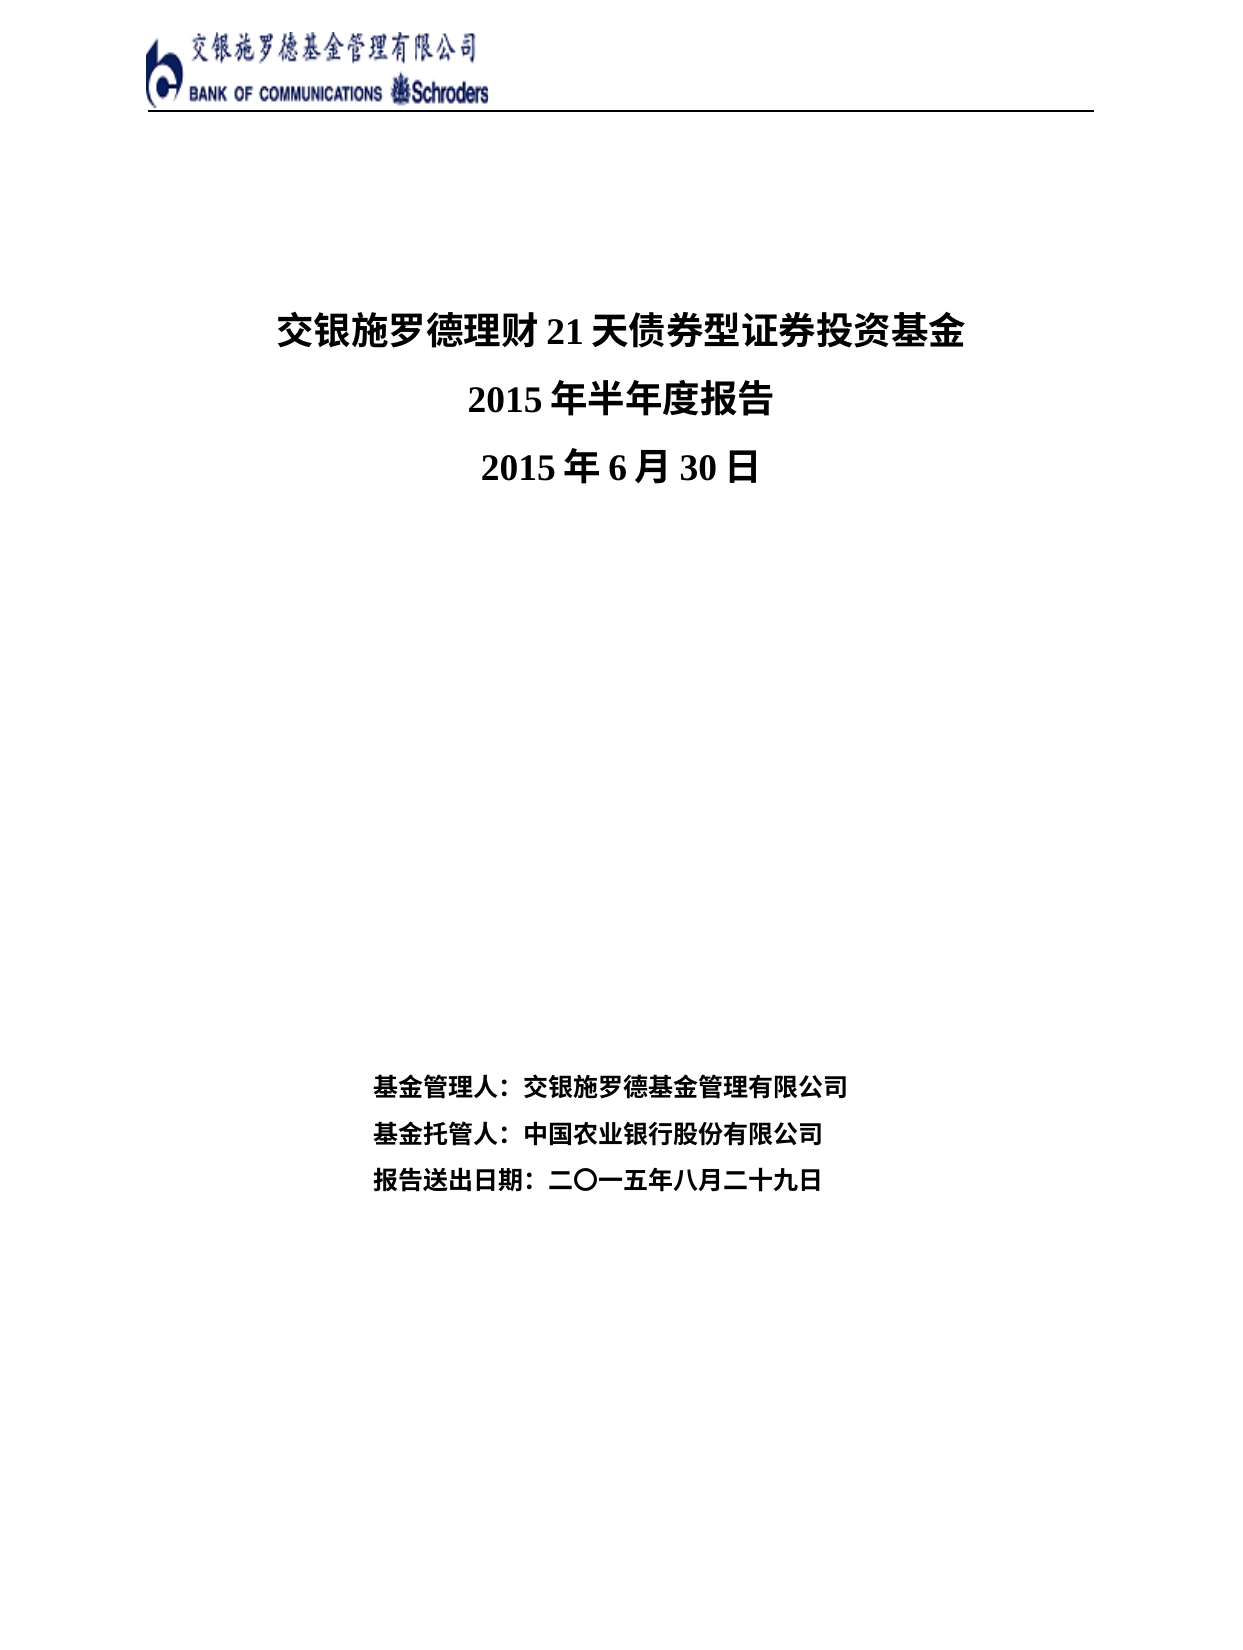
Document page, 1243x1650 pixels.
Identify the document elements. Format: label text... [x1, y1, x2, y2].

text 报告送出日期：二〇一五年八月二十九日 [148, 1161, 1094, 1197]
text 2015年6月30日 [148, 437, 1094, 491]
text 基金托管人：中国农业银行股份有限公司 [148, 1114, 1094, 1150]
text 交银施罗德理财21天债券型证券投资基金 [148, 301, 1094, 355]
text 基金管理人：交银施罗德基金管理有限公司 [148, 1068, 1094, 1104]
picture [146, 32, 489, 108]
text 2015年半年度报告 [148, 369, 1094, 423]
